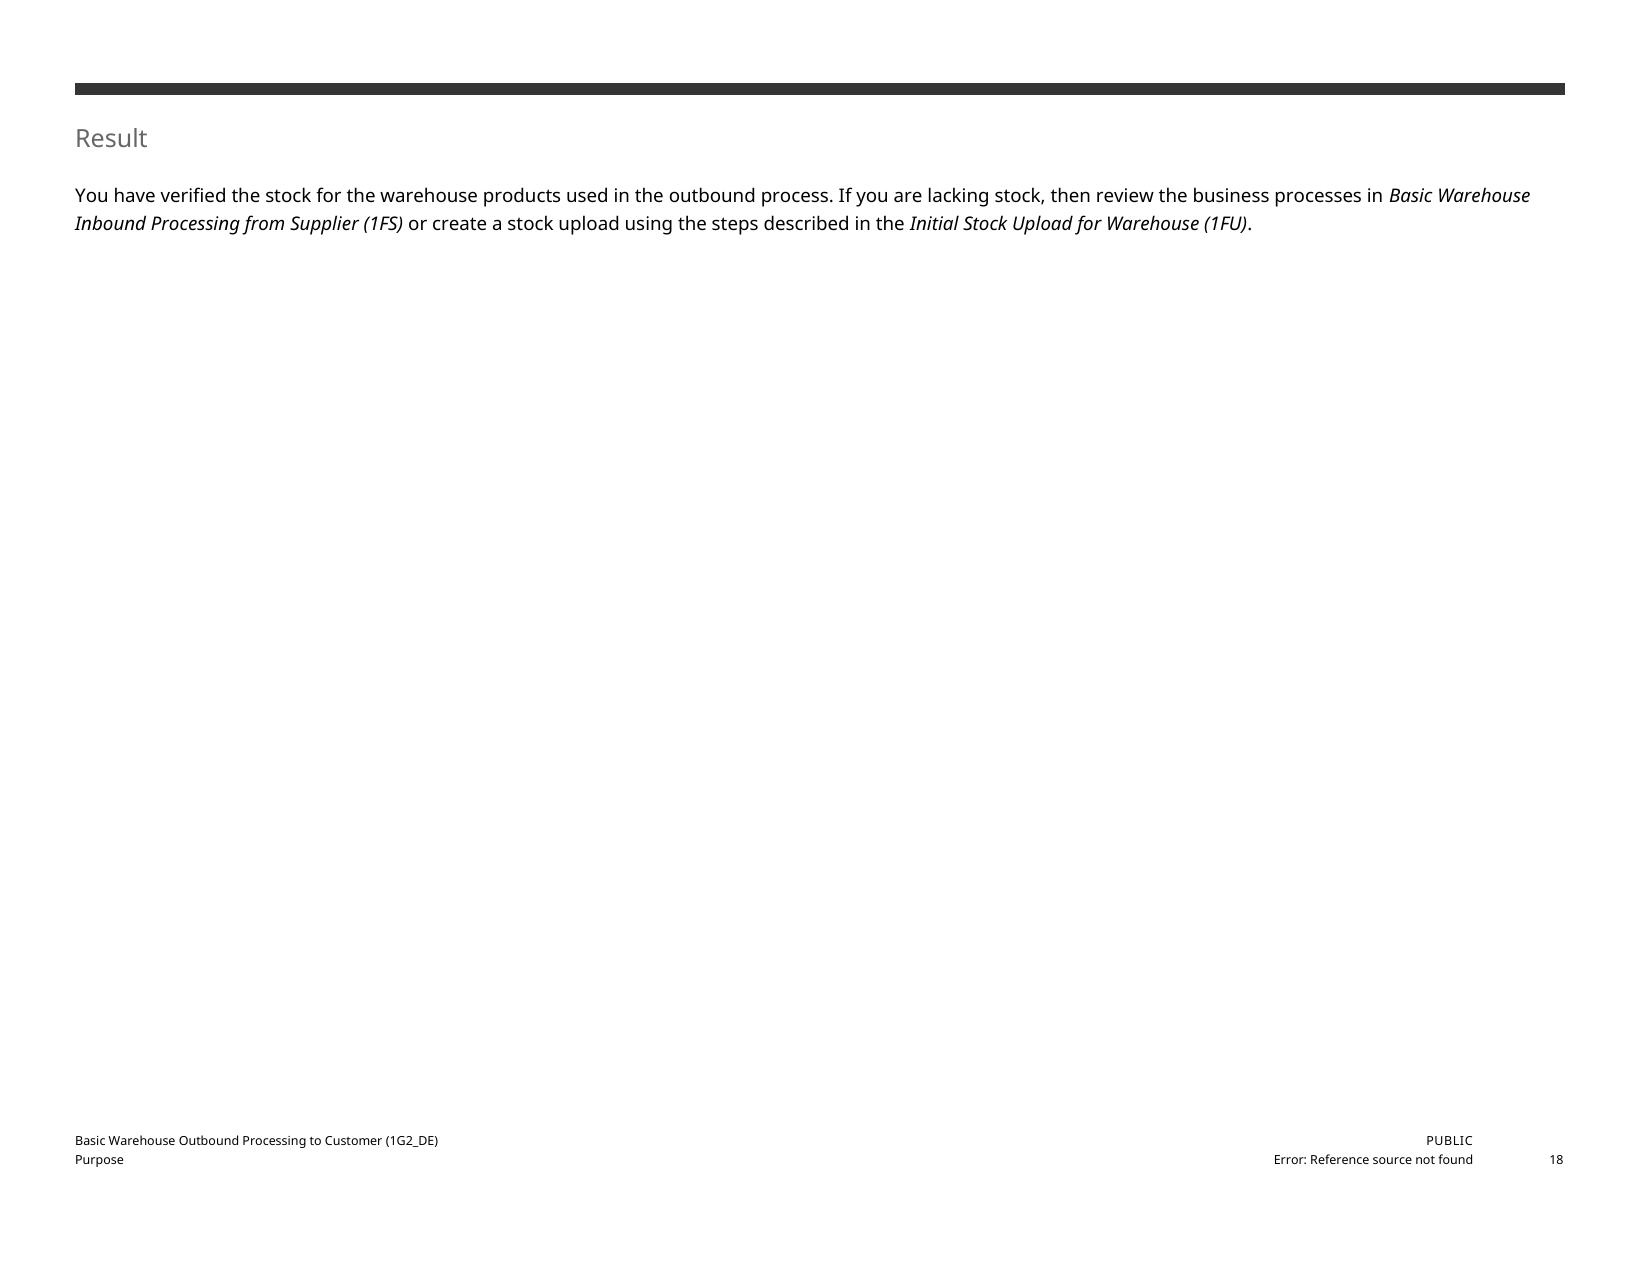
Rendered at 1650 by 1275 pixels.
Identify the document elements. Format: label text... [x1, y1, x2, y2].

title Result [75, 124, 1565, 153]
text You have verified the stock for the warehouse products used in the outbound process. If you are lacking stock, then review the business processes in Basic Warehouse Inbound Processing from Supplier (1FS) or create a stock upload using the steps described in the Initial Stock Upload for Warehouse (1FU). [75, 182, 1565, 236]
